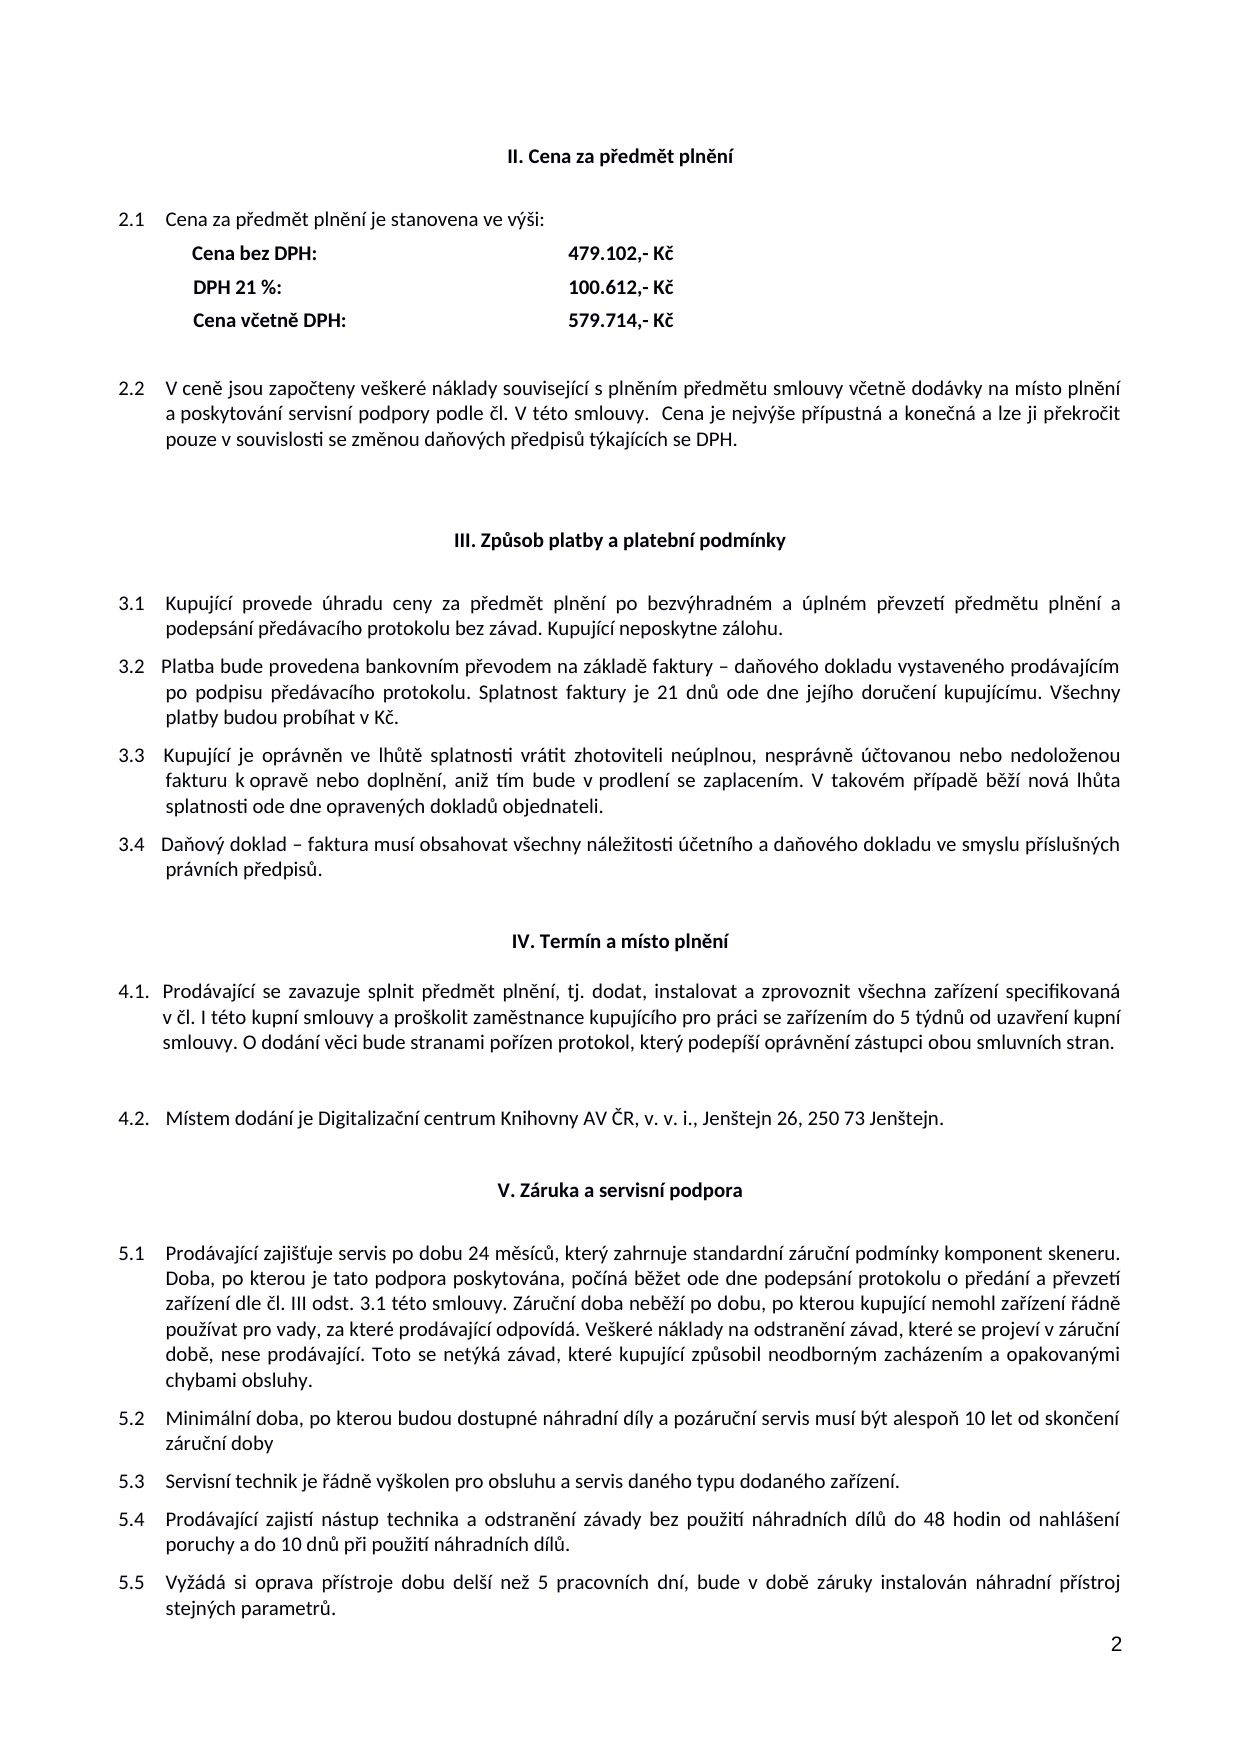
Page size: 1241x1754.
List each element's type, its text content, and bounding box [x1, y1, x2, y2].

list Kupující provede úhradu ceny za předmět plnění po bezvýhradném a úplném převzetí předmětu plnění a podepsání předávacího protokolu bez závad. Kupující neposkytne zálohu. [118, 590, 1122, 641]
list Prodávající se zavazuje splnit předmět plnění, tj. dodat, instalovat a zprovoznit všechna zařízení specifikovaná v čl. I této kupní smlouvy a proškolit zaměstnance kupujícího pro práci se zařízením do 5 týdnů od uzavření kupní smlouvy. O dodání věci bude stranami pořízen protokol, který podepíší oprávnění zástupci obou smluvních stran. [118, 978, 1122, 1055]
list Kupující je oprávněn ve lhůtě splatnosti vrátit zhotoviteli neúplnou, nesprávně účtovanou nebo nedoloženou fakturu k opravě nebo doplnění, aniž tím bude v prodlení se zaplacením. V takovém případě běží nová lhůta splatnosti ode dne opravených dokladů objednateli. [118, 742, 1122, 818]
text Cena bez DPH: 479.102,- Kč [118, 240, 1122, 266]
list Minimální doba, po kterou budou dostupné náhradní díly a pozáruční servis musí být alespoň 10 let od skončení záruční doby [118, 1405, 1122, 1456]
list Místem dodání je Digitalizační centrum Knihovny AV ČR, v. v. i., Jenštejn 26, 250 73 Jenštejn. [118, 1105, 1122, 1131]
list Daňový doklad – faktura musí obsahovat všechny náležitosti účetního a daňového dokladu ve smyslu příslušných právních předpisů. [118, 831, 1122, 882]
list Platba bude provedena bankovním převodem na základě faktury – daňového dokladu vystaveného prodávajícím po podpisu předávacího protokolu. Splatnost faktury je 21 dnů ode dne jejího doručení kupujícímu. Všechny platby budou probíhat v Kč. [118, 653, 1122, 730]
list Prodávající zajistí nástup technika a odstranění závady bez použití náhradních dílů do 48 hodin od nahlášení poruchy a do 10 dnů při použití náhradních dílů. [118, 1506, 1122, 1557]
text IV. Termín a místo plnění [118, 928, 1122, 953]
list V ceně jsou započteny veškeré náklady související s plněním předmětu smlouvy včetně dodávky na místo plnění a poskytování servisní podpory podle čl. V této smlouvy. Cena je nejvýše přípustná a konečná a lze ji překročit pouze v souvislosti se změnou daňových předpisů týkajících se DPH. [118, 375, 1122, 451]
text V. Záruka a servisní podpora [118, 1177, 1122, 1202]
text II. Cena za předmět plnění [118, 143, 1122, 169]
list Prodávající zajišťuje servis po dobu 24 měsíců, který zahrnuje standardní záruční podmínky komponent skeneru. Doba, po kterou je tato podpora poskytována, počíná běžet ode dne podepsání protokolu o předání a převzetí zařízení dle čl. III odst. 3.1 této smlouvy. Záruční doba neběží po dobu, po kterou kupující nemohl zařízení řádně používat pro vady, za které prodávající odpovídá. Veškeré náklady na odstranění závad, které se projeví v záruční době, nese prodávající. Toto se netýká závad, které kupující způsobil neodborným zacházením a opakovanými chybami obsluhy. [118, 1240, 1122, 1392]
list Cena za předmět plnění je stanovena ve výši: [118, 206, 1122, 232]
list Vyžádá si oprava přístroje dobu delší než 5 pracovních dní, bude v době záruky instalován náhradní přístroj stejných parametrů. [118, 1569, 1122, 1620]
text DPH 21 %: 100.612,- Kč [118, 274, 1122, 299]
text III. Způsob platby a platební podmínky [118, 527, 1122, 553]
text Cena včetně DPH: 579.714,- Kč [118, 308, 1122, 333]
list Servisní technik je řádně vyškolen pro obsluhu a servis daného typu dodaného zařízení. [118, 1468, 1122, 1493]
